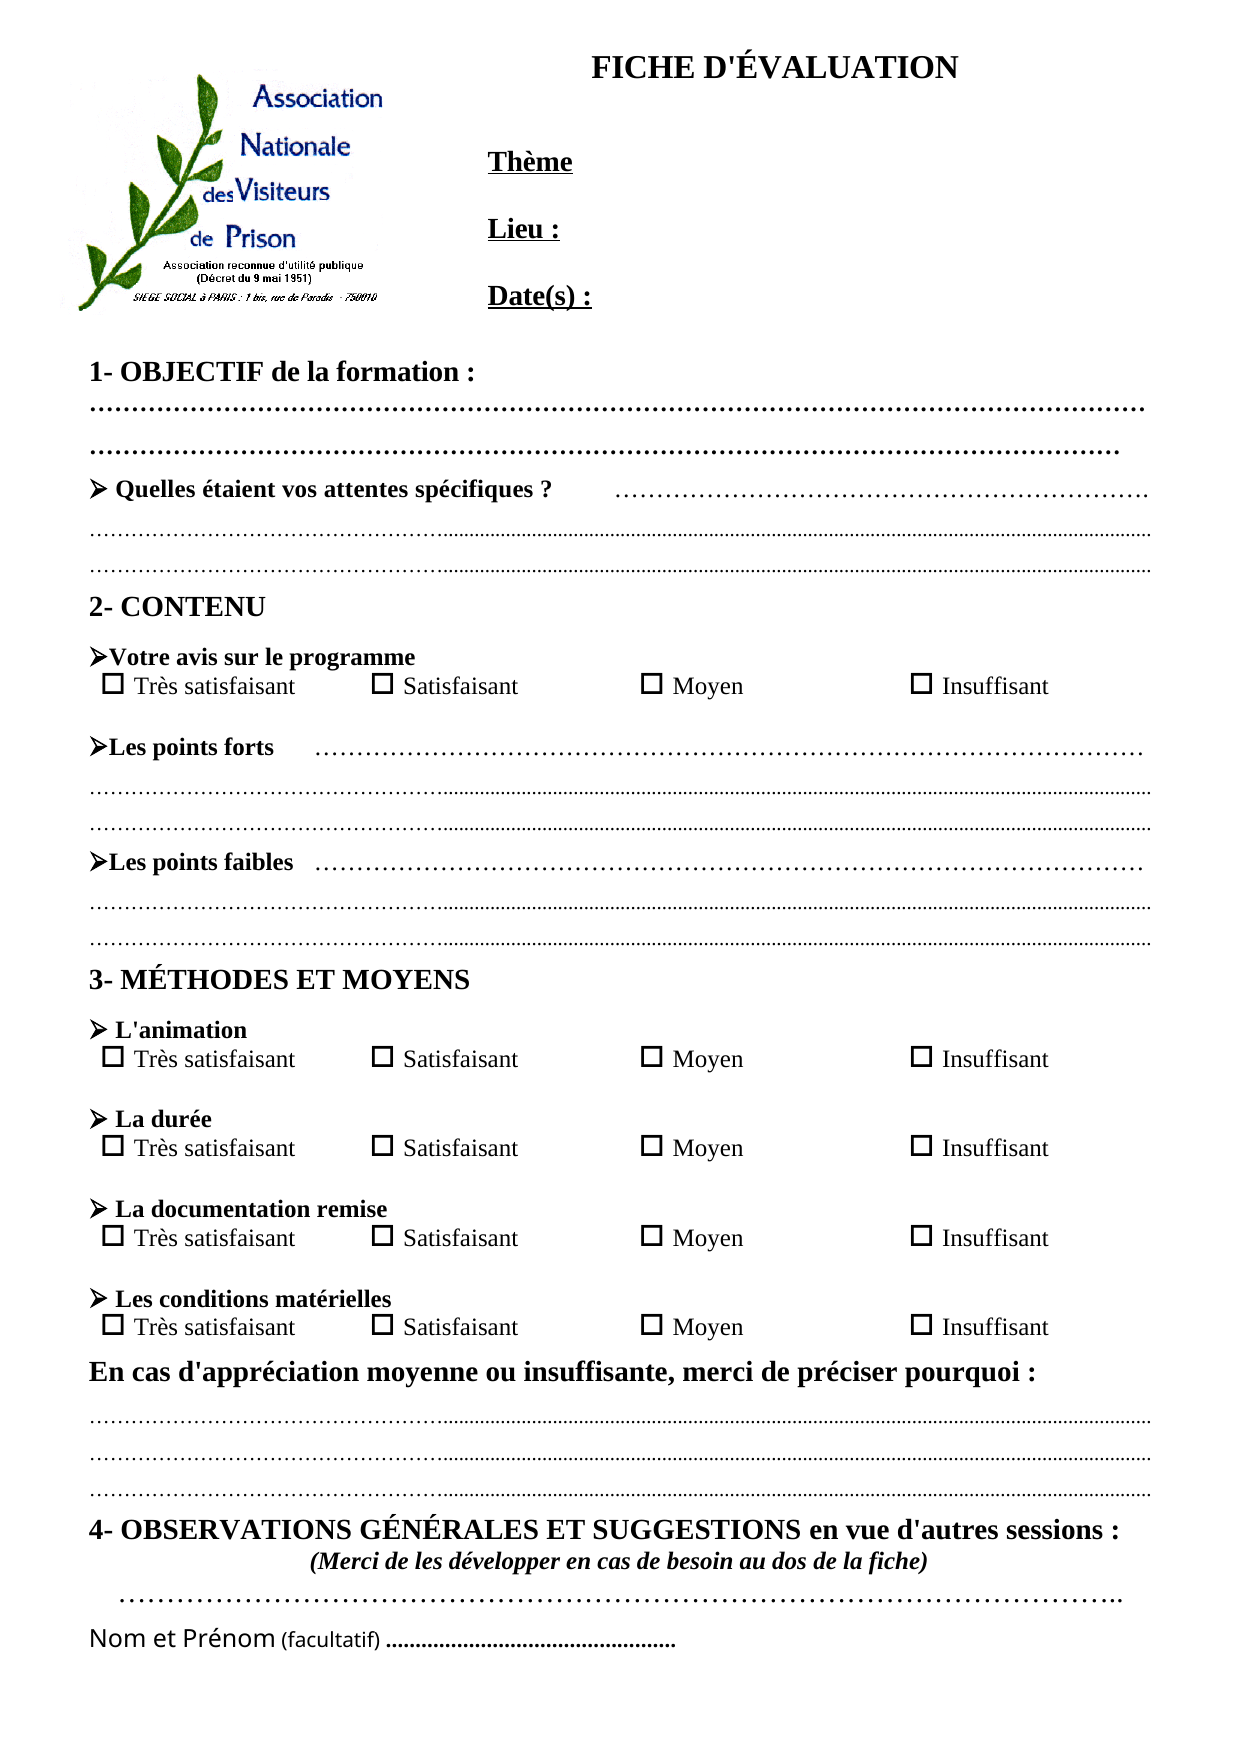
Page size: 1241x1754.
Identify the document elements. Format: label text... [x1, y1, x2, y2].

table_header Insuffisant [897, 1044, 1166, 1085]
table_header Satisfaisant [358, 1313, 627, 1354]
text ……………………………………………........................................................................................................................................ [89, 1440, 1152, 1464]
text La durée [89, 1104, 1152, 1133]
text ……………………………………………........................................................................................................................................ [89, 553, 1152, 577]
text ……………………………………………........................................................................................................................................ [89, 1404, 1152, 1428]
table_header Moyen [628, 671, 897, 713]
text Nom et Prénom (facultatif) …………………………………………. [89, 1621, 1152, 1655]
text …………………………………………………………………………………………………………… [89, 431, 1152, 460]
text ……………………………………………........................................................................................................................................ [89, 890, 1152, 914]
text FICHE D'ÉVALUATION [399, 48, 1152, 86]
table_header Très satisfaisant [89, 1133, 358, 1175]
text 3- Méthodes et moyens [89, 962, 1152, 996]
text 4- Observations générales et suggestions en vue d'autres sessions : [89, 1512, 1152, 1546]
table_header Moyen [628, 1133, 897, 1175]
table_header Moyen [628, 1223, 897, 1264]
table_header Très satisfaisant [89, 1223, 358, 1264]
table_header Moyen [628, 1313, 897, 1354]
text ………………………………………………………………………………………….. [89, 1575, 1152, 1608]
table_header Insuffisant [897, 1313, 1166, 1354]
text Votre avis sur le programme [89, 642, 1152, 671]
table_header Insuffisant [897, 1133, 1166, 1175]
text ……………………………………………........................................................................................................................................ [89, 811, 1152, 835]
table_header Très satisfaisant [89, 1044, 358, 1085]
table_header Très satisfaisant [89, 1313, 358, 1354]
text Lieu : [487, 211, 1240, 244]
text Quelles étaient vos attentes spécifiques ? ………………………………………………………. [89, 474, 1152, 503]
table_header Satisfaisant [358, 1133, 627, 1175]
text ……………………………………………........................................................................................................................................ [89, 517, 1152, 541]
text L'animation [89, 1015, 1152, 1044]
text Les points forts ……………………………………………………………………………………… [89, 732, 1152, 761]
table_header Satisfaisant [358, 1223, 627, 1264]
text Les conditions matérielles [89, 1284, 1152, 1312]
text Les points faibles ……………………………………………………………………………………… [89, 847, 1152, 876]
text La documentation remise [89, 1194, 1152, 1223]
text ……………………………………………………………………………………………………………… [89, 388, 1152, 417]
text ……………………………………………........................................................................................................................................ [89, 1476, 1152, 1501]
table_header Satisfaisant [358, 1044, 627, 1085]
text Date(s) : [487, 278, 1240, 311]
table_header Moyen [628, 1044, 897, 1085]
text (Merci de les développer en cas de besoin au dos de la fiche) [89, 1546, 1152, 1575]
table_header Insuffisant [897, 671, 1166, 713]
text ……………………………………………........................................................................................................................................ [89, 775, 1152, 799]
table_header Très satisfaisant [89, 671, 358, 713]
text 1- OBJECTIF de la formation : [89, 354, 1240, 388]
text 2- Contenu [89, 589, 1152, 623]
table_header Satisfaisant [358, 671, 627, 713]
text En cas d'appréciation moyenne ou insuffisante, merci de préciser pourquoi : [89, 1354, 1152, 1388]
text Thème [422, 144, 1240, 177]
text ……………………………………………........................................................................................................................................ [89, 926, 1152, 950]
table_header Insuffisant [897, 1223, 1166, 1264]
